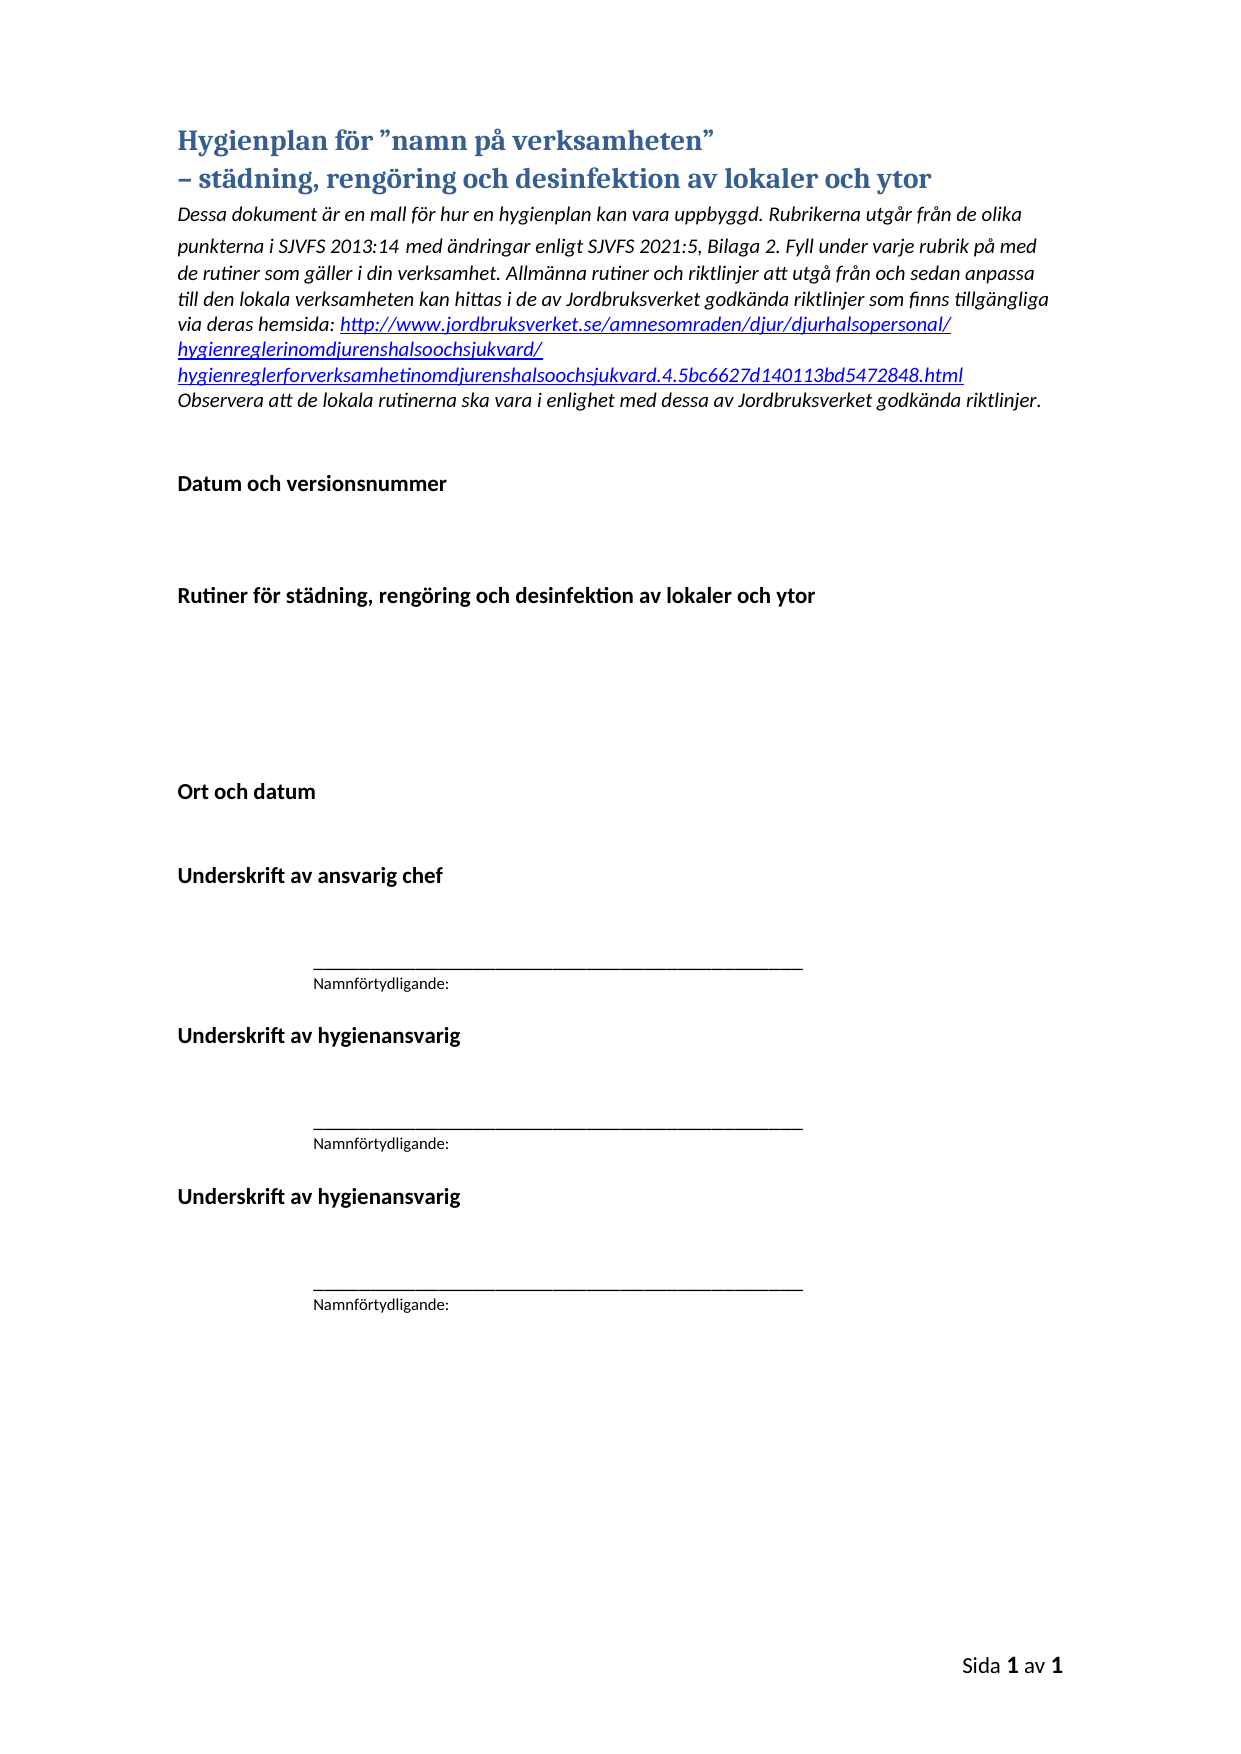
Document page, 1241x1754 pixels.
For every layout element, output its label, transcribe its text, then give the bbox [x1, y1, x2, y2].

text Datum och versionsnummer [177, 469, 1063, 497]
text Underskrift av hygienansvarig [177, 1182, 1063, 1210]
text Namnförtydligande: [177, 973, 1063, 993]
text Rutiner för städning, rengöring och desinfektion av lokaler och ytor [177, 581, 1063, 609]
text Underskrift av hygienansvarig [177, 1022, 1063, 1049]
text Namnförtydligande: [177, 1294, 1063, 1314]
text Dessa dokument är en mall för hur en hygienplan kan vara uppbyggd. Rubrikerna utgår från de olika punkterna i SJVFS 2013:14 med ändringar enligt SJVFS 2021:5, Bilaga 2. Fyll under varje rubrik på med de rutiner som gäller i din verksamhet. Allmänna rutiner och riktlinjer att utgå från och sedan anpassa till den lokala verksamheten kan hittas i de av Jordbruksverket godkända riktlinjer som finns tillgängliga via deras hemsida: http://www.jordbruksverket.se/amnesomraden/djur/djurhalsopersonal/hygienreglerinomdjurenshalsoochsjukvard/hygienreglerforverksamhetinomdjurenshalsoochsjukvard.4.5bc6627d140113bd5472848.html [177, 201, 1063, 387]
text Observera att de lokala rutinerna ska vara i enlighet med dessa av Jordbruksverket godkända riktlinjer. [177, 387, 1063, 413]
text ___________________________________________ [177, 1266, 1063, 1294]
text Underskrift av ansvarig chef [177, 861, 1063, 889]
text ___________________________________________ [177, 1106, 1063, 1134]
text Namnförtydligande: [177, 1134, 1063, 1154]
text ___________________________________________ [177, 945, 1063, 973]
text Ort och datum [177, 777, 1063, 805]
